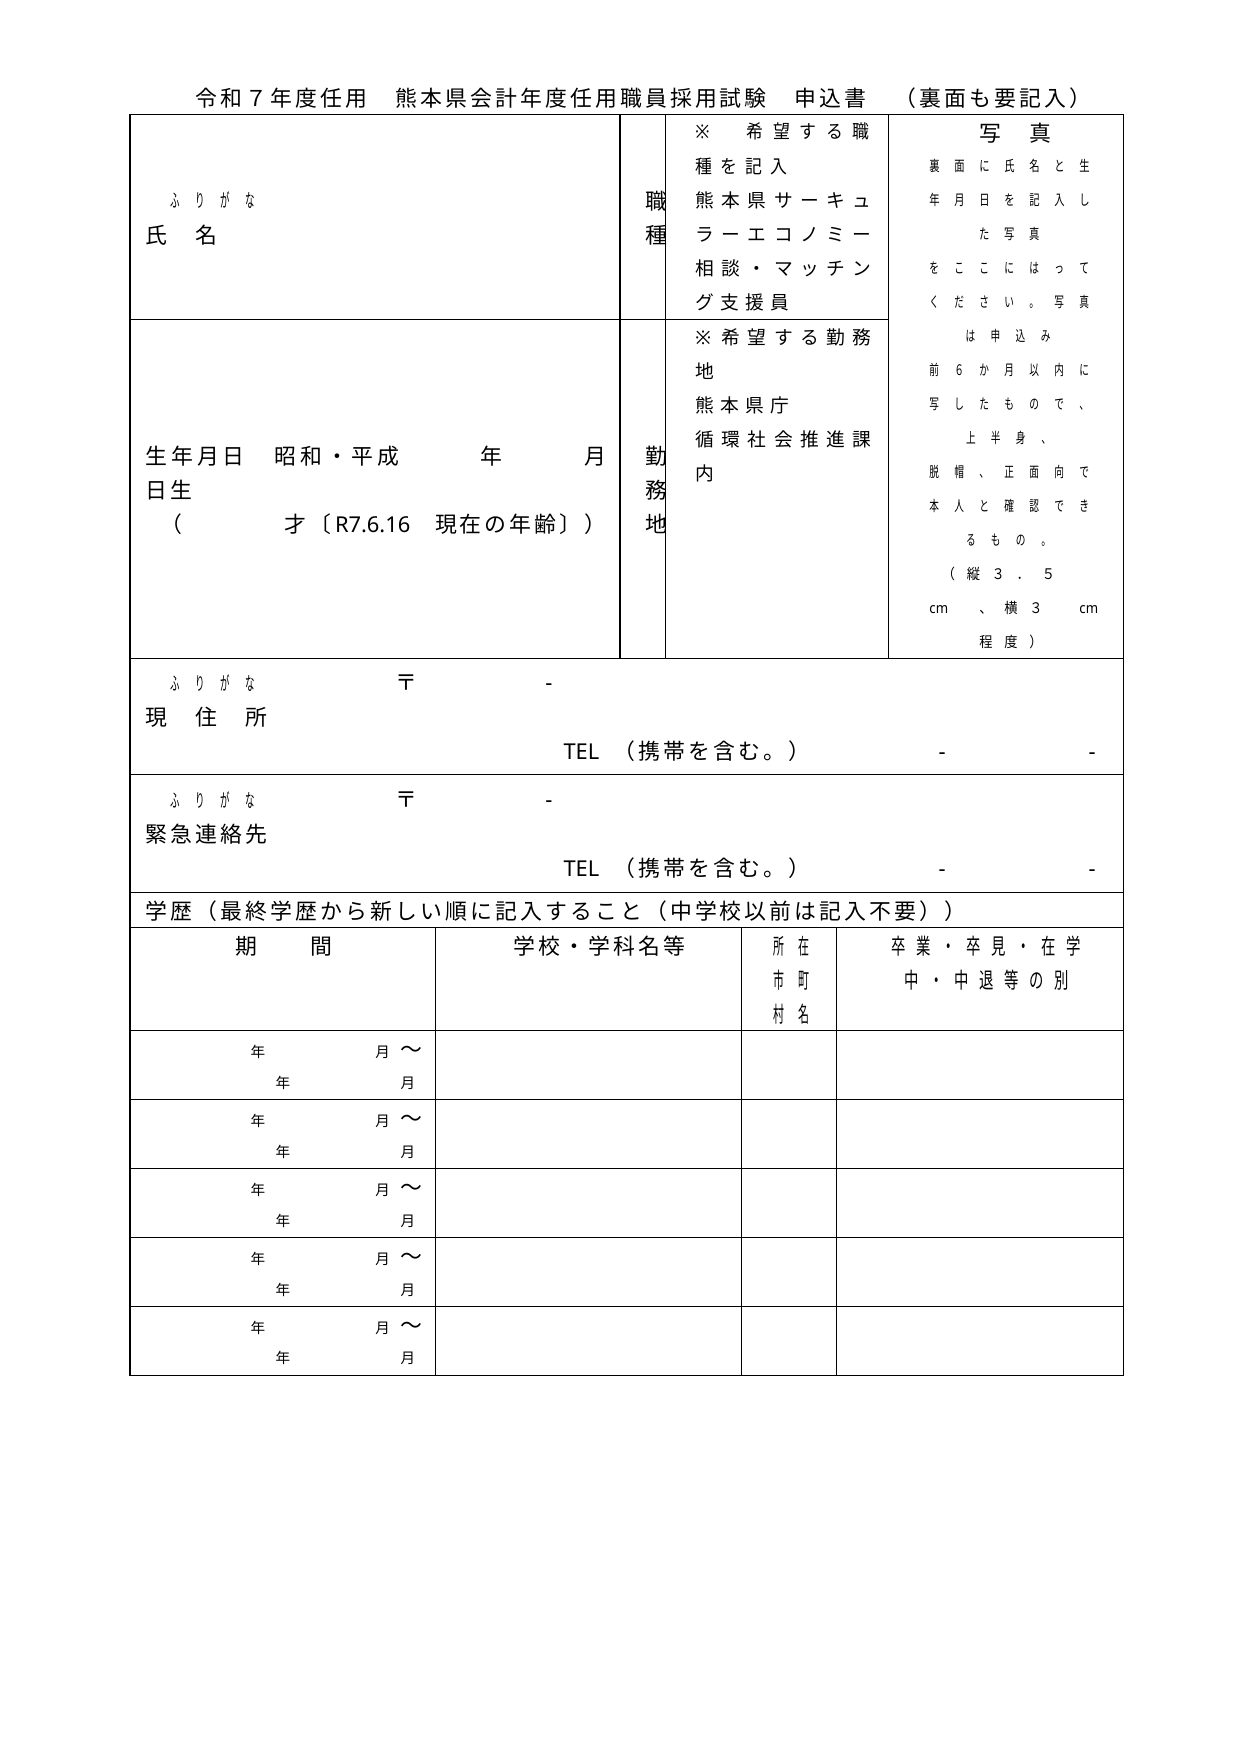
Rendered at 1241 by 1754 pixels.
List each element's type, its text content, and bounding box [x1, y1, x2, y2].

table_cell [742, 1307, 836, 1375]
table_cell 学歴（最終学歴から新しい順に記入すること（中学校以前は記入不要）） [131, 893, 1123, 927]
table_cell [436, 1169, 741, 1237]
table_cell [837, 1031, 1123, 1099]
table_cell ふりがな 〒 - 緊急連絡先 TEL（携帯を含む。） - - [131, 775, 1123, 892]
table_cell [436, 1100, 741, 1168]
table_header ※希望する職種を記入 熊本県サーキュラーエコノミー相談・マッチング支援員 [666, 115, 888, 318]
table_cell 年 月～ 年 月 [131, 1169, 435, 1237]
table_header 職種 [621, 115, 665, 318]
table_cell 年 月～ 年 月 [131, 1307, 435, 1375]
table_header ふりがな 氏 名 [131, 115, 619, 318]
table_cell 勤務地 [621, 320, 665, 658]
table_cell [837, 1169, 1123, 1237]
table_cell [436, 1307, 741, 1375]
table_cell [837, 1100, 1123, 1168]
table_cell [742, 1100, 836, 1168]
table_cell [837, 1238, 1123, 1306]
table_cell ふりがな 〒 - 現 住 所 TEL（携帯を含む。） - - [131, 659, 1123, 773]
table_cell 年 月～ 年 月 [131, 1100, 435, 1168]
table_cell 年 月～ 年 月 [131, 1238, 435, 1306]
table_cell 生年月日 昭和・平成 年 月 日生 （ 才〔R7.6.16現在の年齢〕） [131, 320, 619, 658]
table_cell [742, 1031, 836, 1099]
table_header 写 真 裏面に氏名と生年月日を記入した写真 をここにはってください。写真は申込み 前６か月以内に写したもので、上半身、 脱帽、正面向で本人と確認できるもの。 （縦３．５cm、横３cm程度） [889, 115, 1123, 658]
table_cell 卒業・卒見・在学中・中退等の別 [837, 928, 1123, 1030]
table_cell 所在市町村名 [742, 928, 836, 1030]
table_cell 学校・学科名等 [436, 928, 741, 1030]
table_cell 期 間 [131, 928, 435, 1030]
table_cell ※希望する勤務地 熊本県庁 循環社会推進課内 [666, 320, 888, 658]
table_cell [436, 1031, 741, 1099]
table_cell [742, 1238, 836, 1306]
text 令和７年度任用 熊本県会計年度任用職員採用試験 申込書 （裏面も要記入） [120, 80, 1120, 114]
table_cell [436, 1238, 741, 1306]
table_cell [837, 1307, 1123, 1375]
table_cell [742, 1169, 836, 1237]
table_cell 年 月～ 年 月 [131, 1031, 435, 1099]
